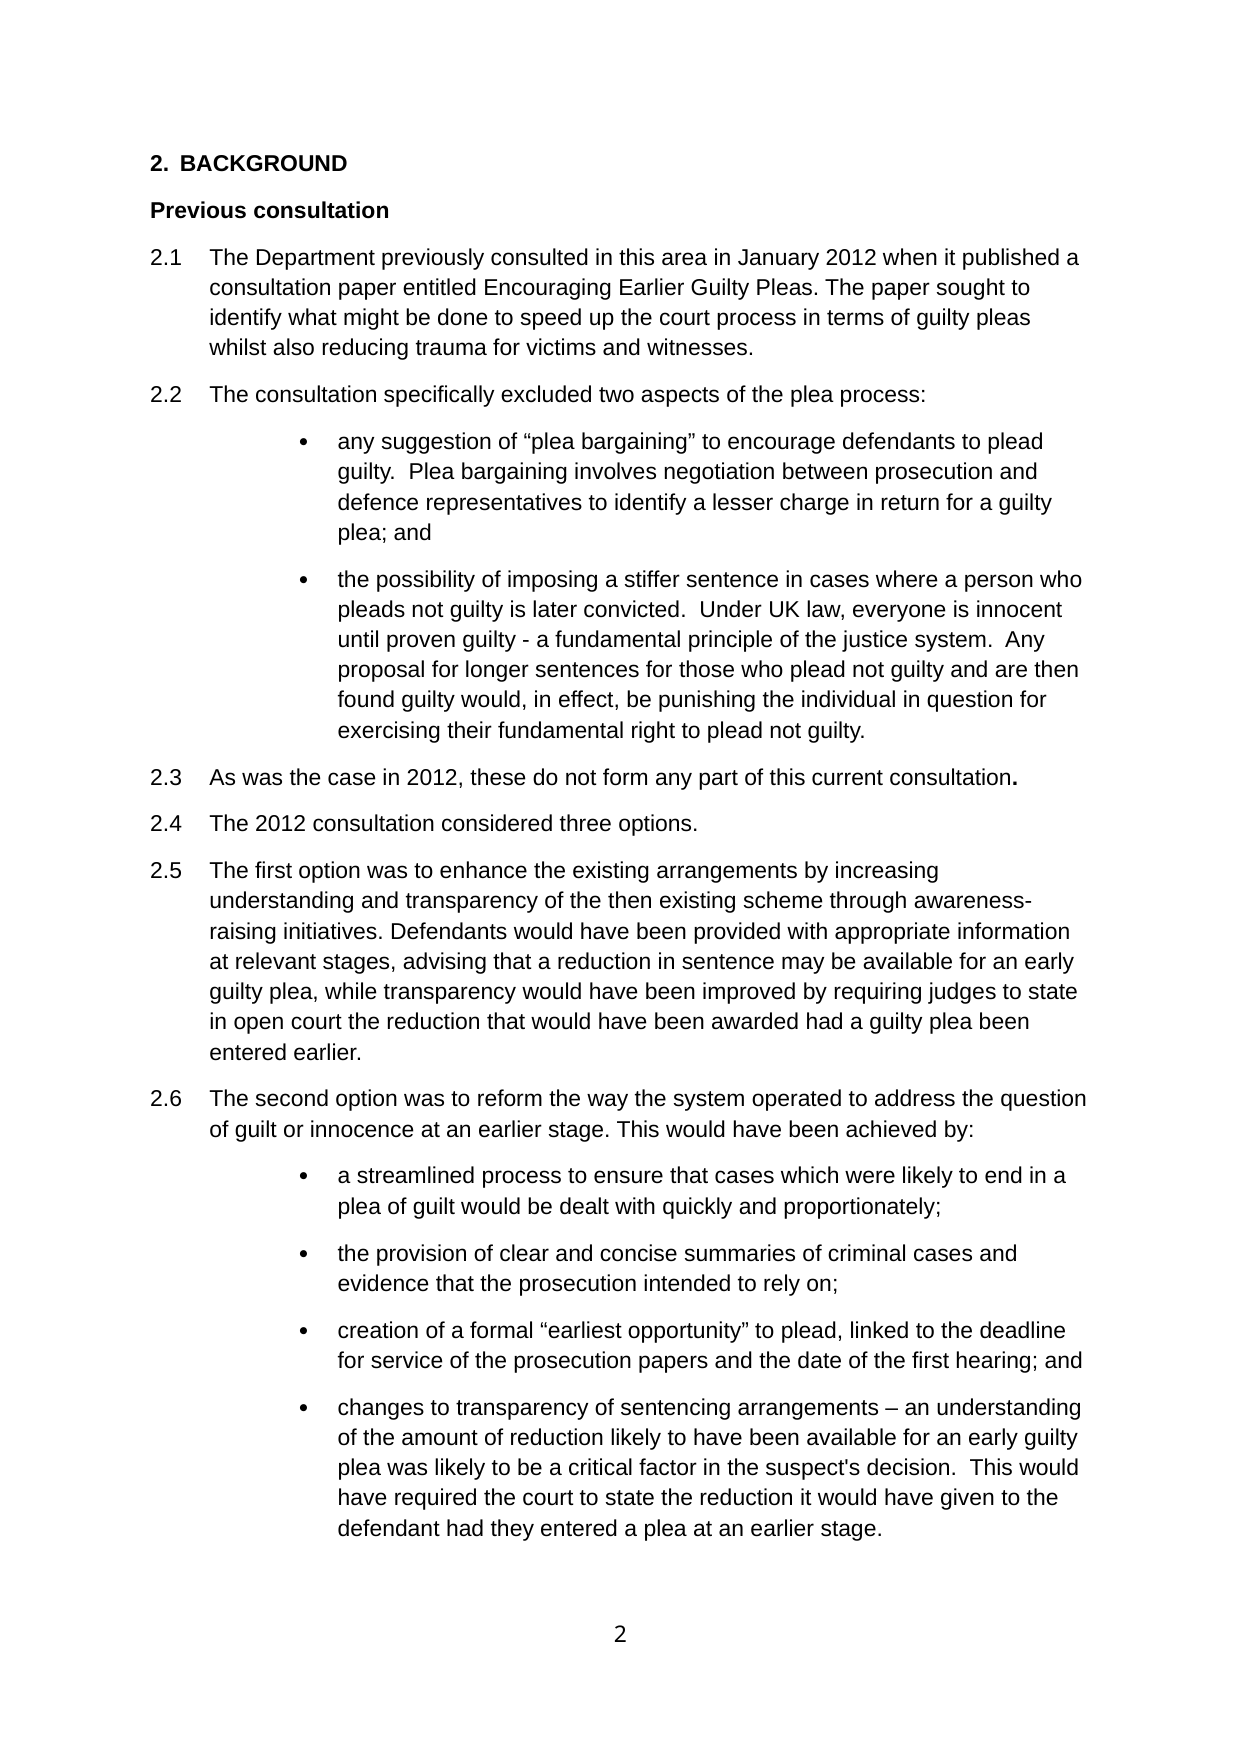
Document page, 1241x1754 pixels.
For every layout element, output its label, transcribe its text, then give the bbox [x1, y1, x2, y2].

subtitle Previous consultation [150, 197, 1090, 223]
list changes to transparency of sentencing arrangements – an understanding of the amount of reduction likely to have been available for an early guilty plea was likely to be a critical factor in the suspect's decision. This would have required the court to state the reduction it would have given to the defendant had they entered a plea at an earlier stage. [300, 1394, 1090, 1541]
list The first option was to enhance the existing arrangements by increasing understanding and transparency of the then existing scheme through awareness-raising initiatives. Defendants would have been provided with appropriate information at relevant stages, advising that a reduction in sentence may be available for an early guilty plea, while transparency would have been improved by requiring judges to state in open court the reduction that would have been awarded had a guilty plea been entered earlier. [150, 857, 1090, 1065]
list a streamlined process to ensure that cases which were likely to end in a plea of guilt would be dealt with quickly and proportionately; [300, 1162, 1090, 1219]
list The 2012 consultation considered three options. [150, 810, 1090, 837]
list The Department previously consulted in this area in January 2012 when it published a consultation paper entitled Encouraging Earlier Guilty Pleas. The paper sought to identify what might be done to speed up the court process in terms of guilty pleas whilst also reducing trauma for victims and witnesses. [150, 244, 1090, 361]
list The consultation specifically excluded two aspects of the plea process: [150, 381, 1090, 408]
list As was the case in 2012, these do not form any part of this current consultation. [150, 763, 1090, 790]
list The second option was to reform the way the system operated to address the question of guilt or innocence at an earlier stage. This would have been achieved by: [150, 1085, 1090, 1142]
list the possibility of imposing a stiffer sentence in cases where a person who pleads not guilty is later convicted. Under UK law, everyone is innocent until proven guilty - a fundamental principle of the justice system. Any proposal for longer sentences for those who plead not guilty and are then found guilty would, in effect, be punishing the individual in question for exercising their fundamental right to plead not guilty. [300, 566, 1090, 743]
list any suggestion of “plea bargaining” to encourage defendants to plead guilty. Plea bargaining involves negotiation between prosecution and defence representatives to identify a lesser charge in return for a guilty plea; and [300, 428, 1090, 545]
subtitle BACKGROUND [150, 150, 1090, 176]
list the provision of clear and concise summaries of criminal cases and evidence that the prosecution intended to rely on; [300, 1239, 1090, 1296]
list creation of a formal “earliest opportunity” to plead, linked to the deadline for service of the prosecution papers and the date of the first hearing; and [300, 1317, 1090, 1373]
